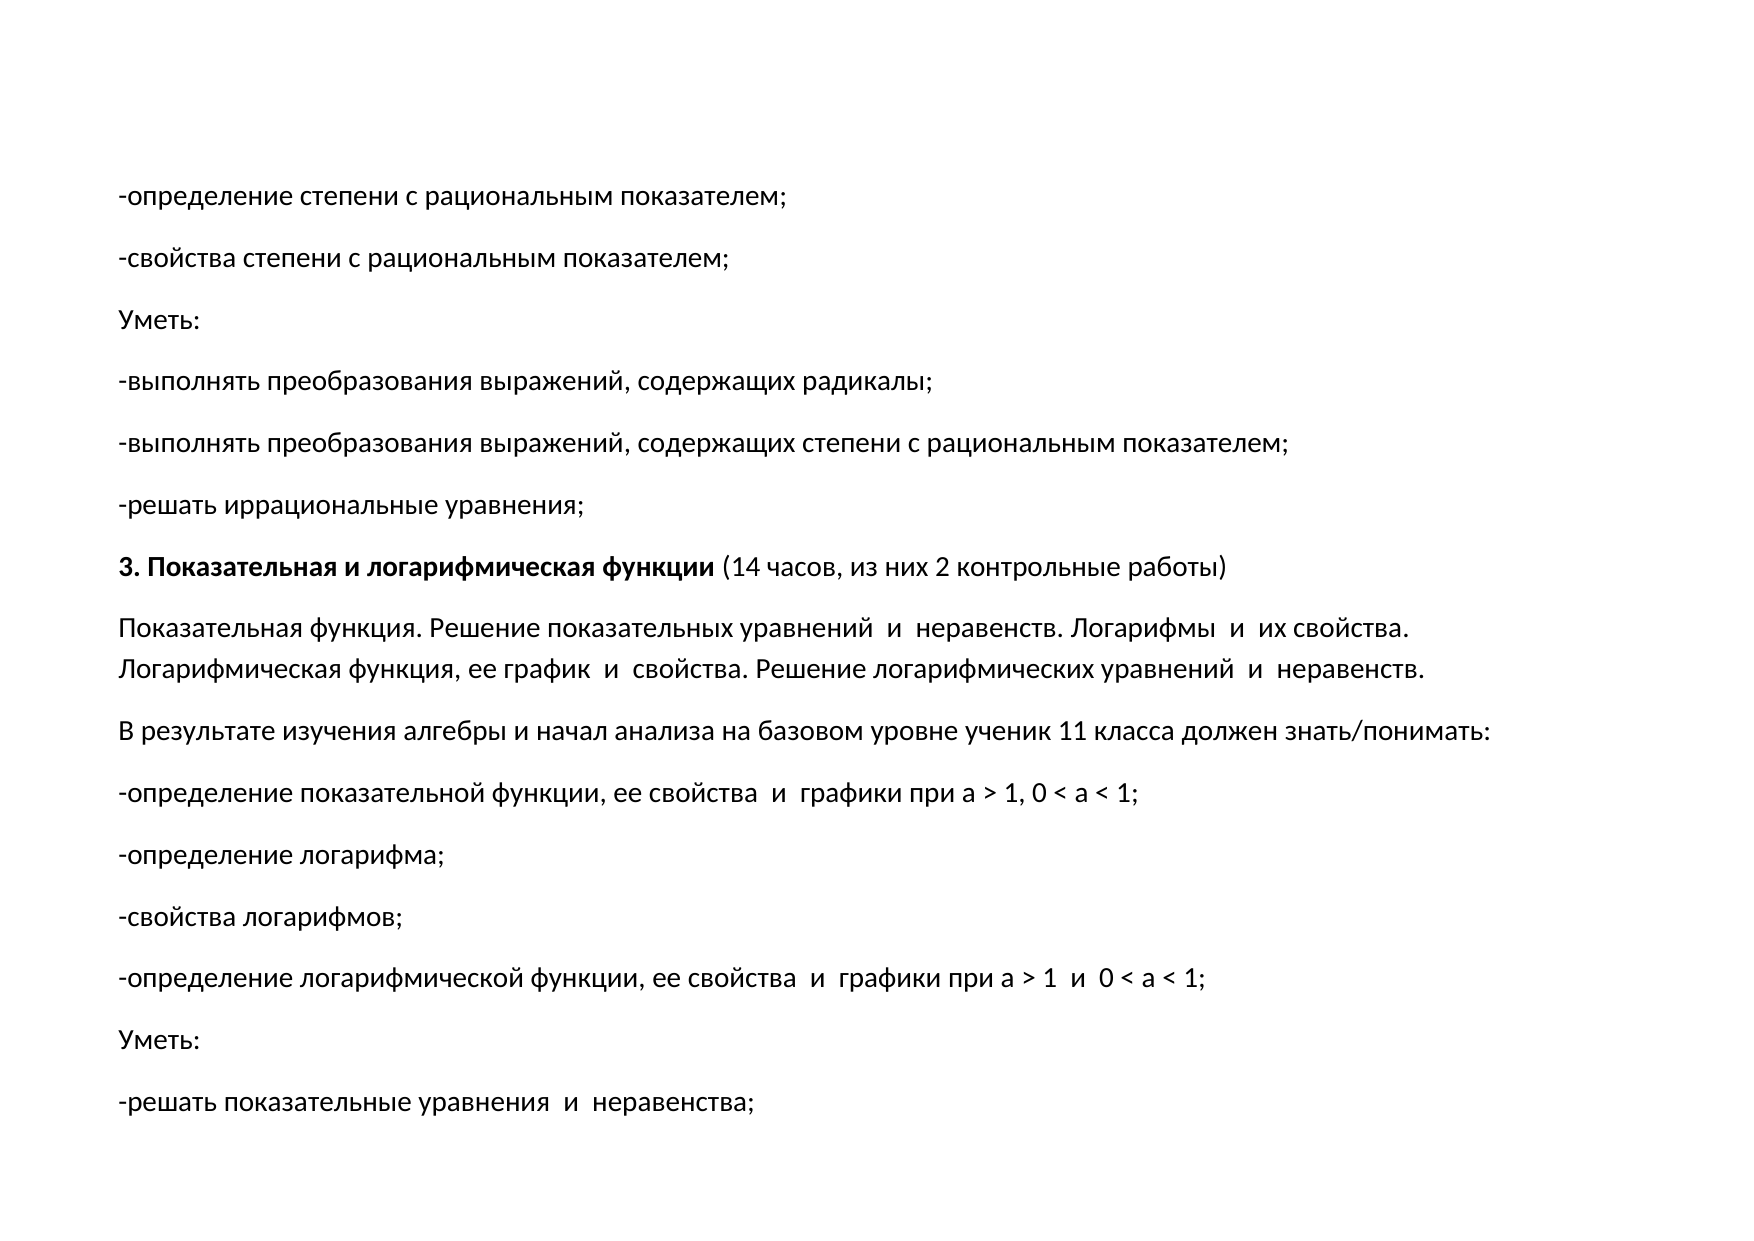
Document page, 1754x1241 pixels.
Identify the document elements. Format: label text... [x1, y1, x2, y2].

text -свойства логарифмов; [118, 898, 1636, 933]
text -решать иррациональные уравнения; [118, 486, 1636, 522]
text -определение логарифмической функции, ее свойства и графики при а > 1 и 0 < а < 1; [118, 959, 1636, 995]
text Уметь: [118, 1021, 1636, 1057]
text -определение степени с рациональным показателем; [118, 177, 1636, 213]
text -выполнять преобразования выражений, содержащих степени с рациональным показателем; [118, 424, 1636, 460]
text -определение логарифма; [118, 836, 1636, 871]
text -определение показательной функции, ее свойства и графики при а > 1, 0 < а < 1; [118, 774, 1636, 810]
text -свойства степени с рациональным показателем; [118, 239, 1636, 274]
text Показательная функция. Решение показательных уравнений и неравенств. Логарифмы и их свойства. Логарифмическая функция, ее график и свойства. Решение логарифмических уравнений и неравенств. [118, 609, 1636, 686]
text -выполнять преобразования выражений, содержащих радикалы; [118, 362, 1636, 398]
text -решать показательные уравнения и неравенства; [118, 1083, 1636, 1118]
text 3. Показательная и логарифмическая функции (14 часов, из них 2 контрольные работы) [118, 548, 1636, 583]
text В результате изучения алгебры и начал анализа на базовом уровне ученик 11 класса должен знать/понимать: [118, 712, 1636, 748]
text Уметь: [118, 301, 1636, 336]
